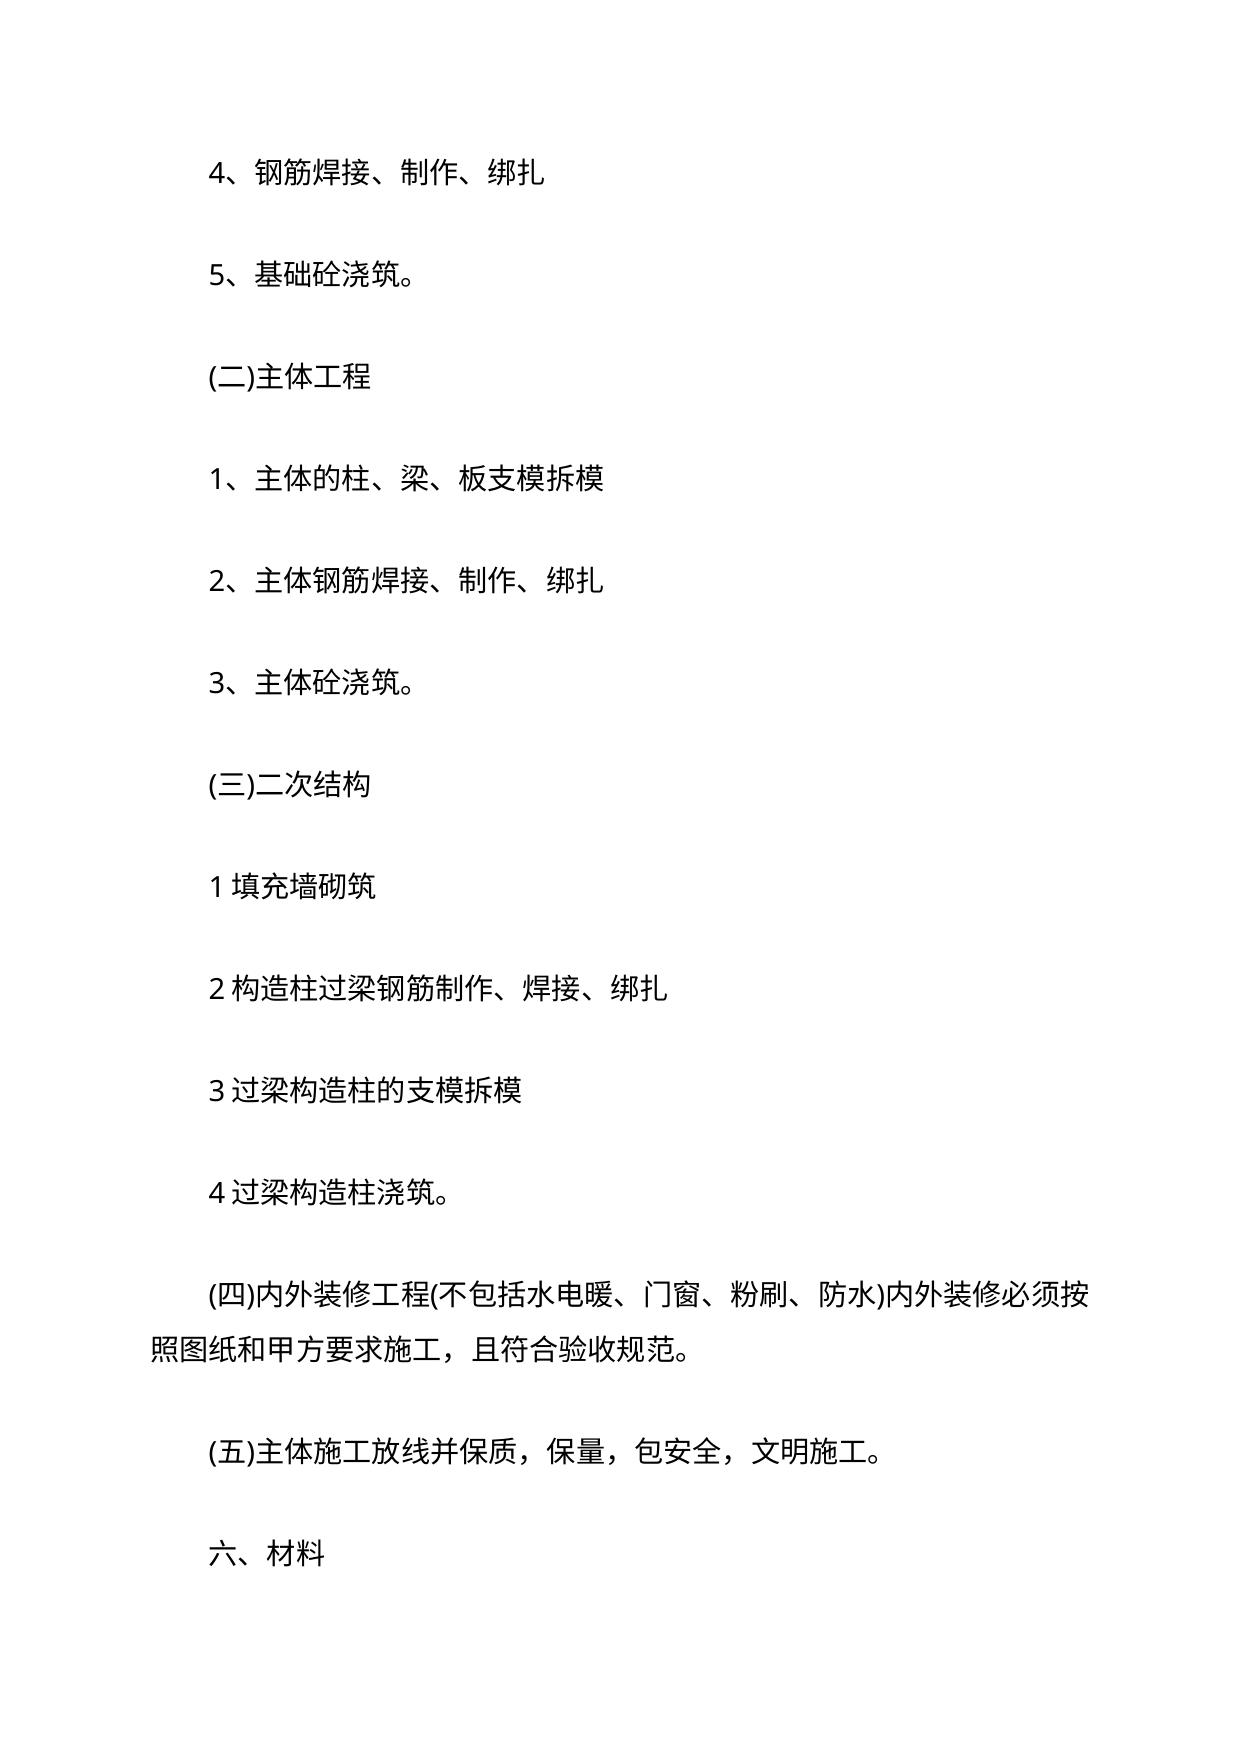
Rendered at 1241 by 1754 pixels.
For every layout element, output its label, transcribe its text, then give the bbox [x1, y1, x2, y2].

text (四)内外装修工程(不包括水电暖、门窗、粉刷、防水)内外装修必须按照图纸和甲方要求施工，且符合验收规范。 [150, 1272, 1090, 1369]
text 4过梁构造柱浇筑。 [150, 1170, 1090, 1212]
text 3过梁构造柱的支模拆模 [150, 1068, 1090, 1110]
text 2、主体钢筋焊接、制作、绑扎 [150, 558, 1090, 600]
text 4、钢筋焊接、制作、绑扎 [150, 150, 1090, 192]
text 5、基础砼浇筑。 [150, 252, 1090, 294]
text (二)主体工程 [150, 354, 1090, 396]
text 1填充墙砌筑 [150, 864, 1090, 906]
text 2构造柱过梁钢筋制作、焊接、绑扎 [150, 966, 1090, 1008]
text 3、主体砼浇筑。 [150, 660, 1090, 702]
text (三)二次结构 [150, 762, 1090, 804]
text 六、材料 [150, 1531, 1090, 1573]
text (五)主体施工放线并保质，保量，包安全，文明施工。 [150, 1428, 1090, 1471]
text 1、主体的柱、梁、板支模拆模 [150, 456, 1090, 498]
